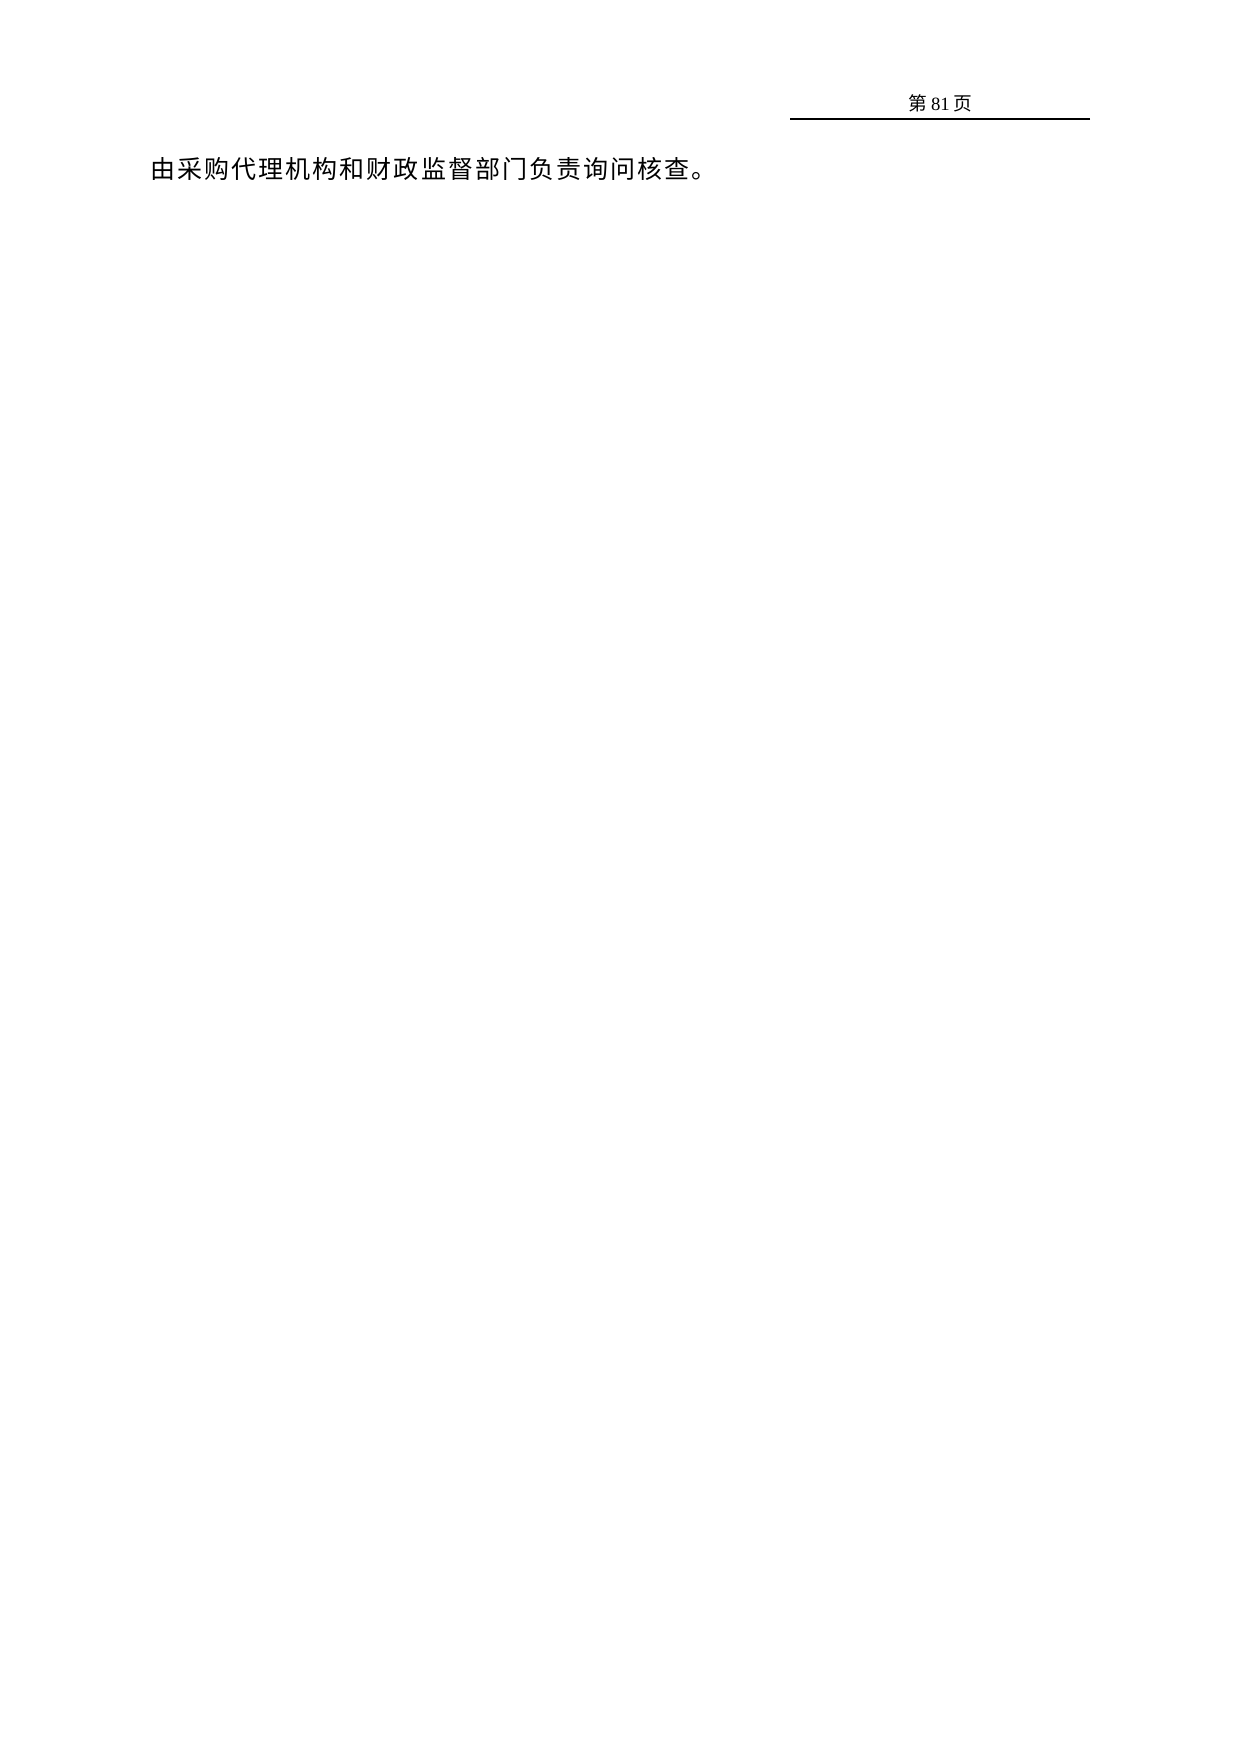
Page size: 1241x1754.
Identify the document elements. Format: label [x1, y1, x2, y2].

text [150, 150, 1090, 186]
